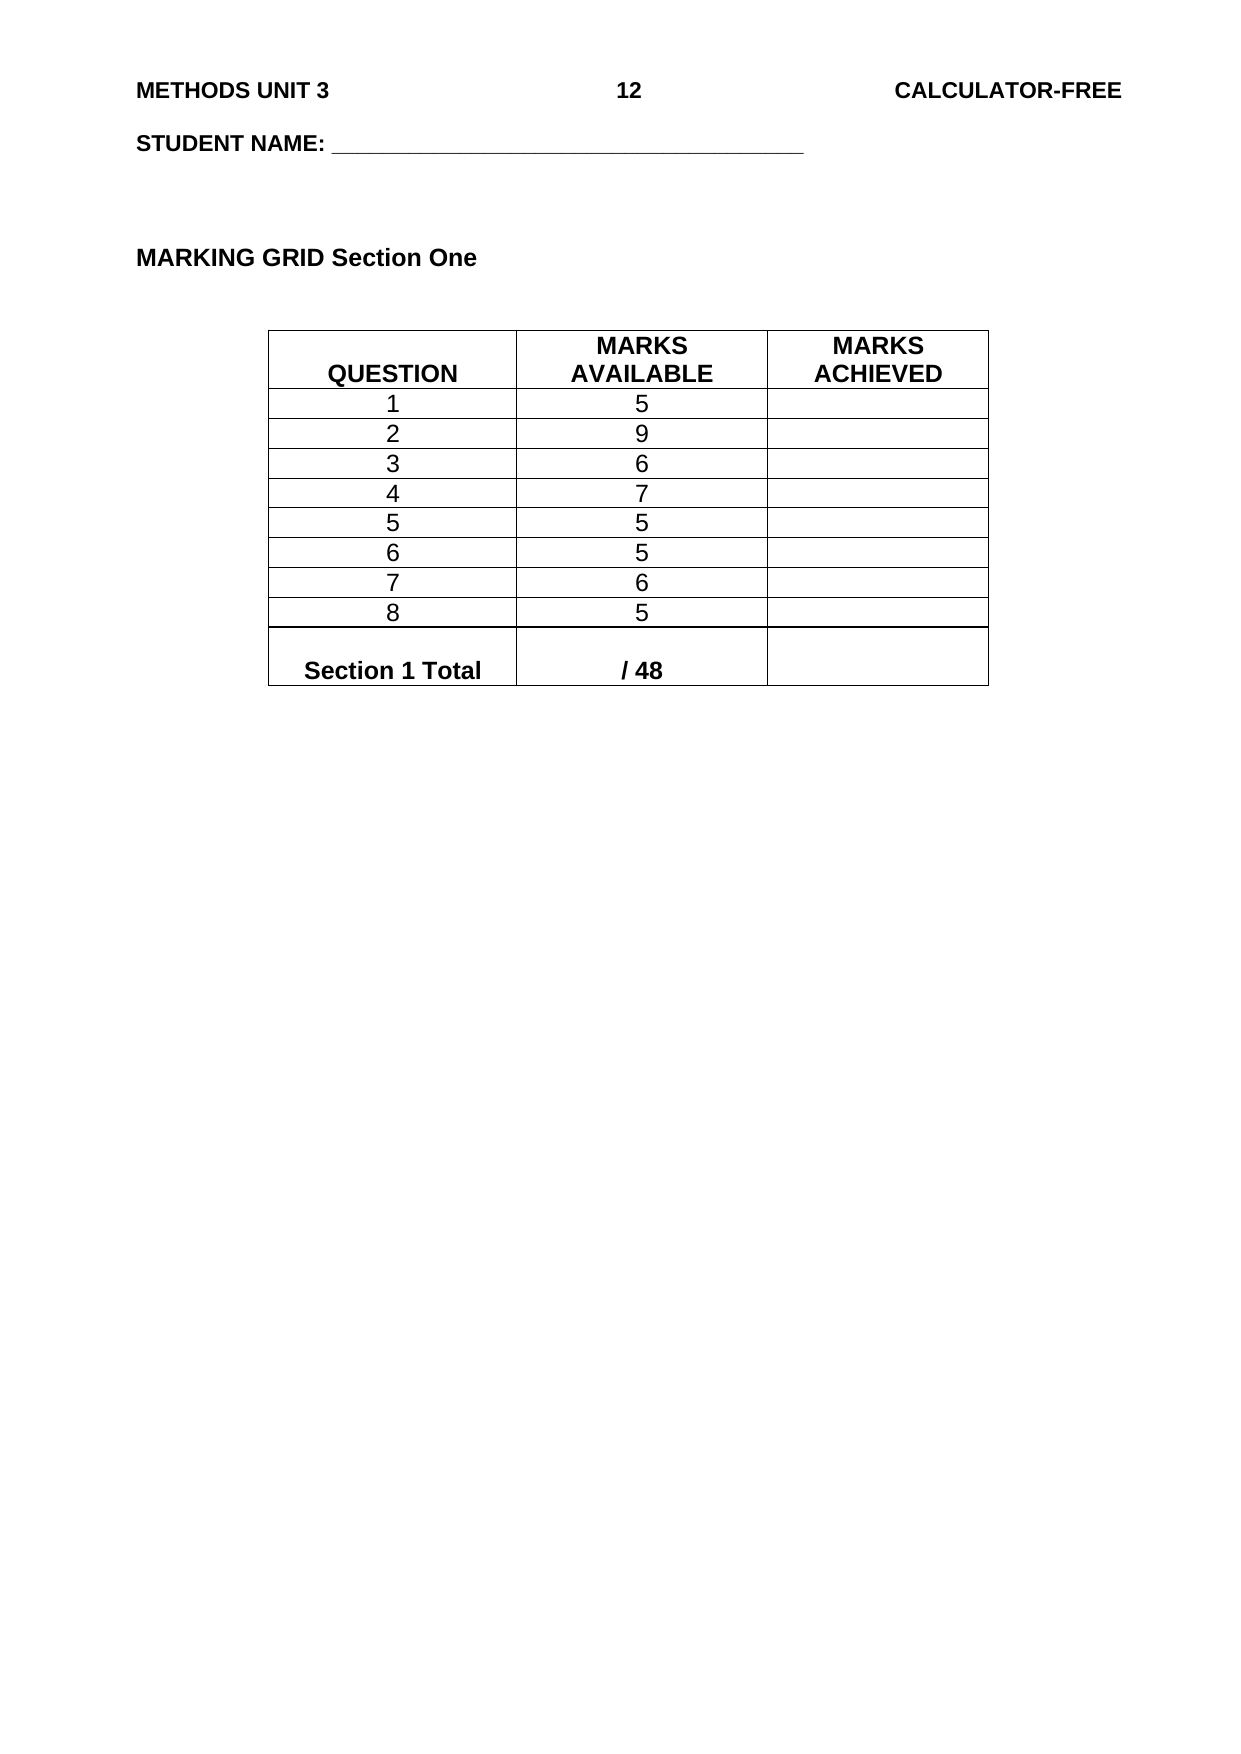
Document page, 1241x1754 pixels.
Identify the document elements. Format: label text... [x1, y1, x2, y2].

table_cell 6 [517, 449, 767, 477]
table_cell 6 [269, 538, 516, 567]
table_cell 5 [269, 508, 516, 537]
table_cell 9 [517, 419, 767, 448]
table_cell 5 [517, 508, 767, 537]
table_cell 5 [517, 389, 767, 418]
table_cell [768, 479, 988, 507]
table_cell 5 [517, 538, 767, 567]
table_cell 5 [517, 598, 767, 626]
table_header MARKS AVAILABLE [517, 331, 767, 388]
table_cell [768, 568, 988, 597]
table_header MARKS ACHIEVED [768, 331, 988, 388]
table_cell 1 [269, 389, 516, 418]
table_cell [768, 449, 988, 477]
table_cell 7 [269, 568, 516, 597]
table_cell / 48 [517, 628, 767, 685]
table_cell [768, 598, 988, 626]
table_cell [768, 508, 988, 537]
text MARKING GRID Section One [136, 242, 1122, 271]
table_cell [768, 419, 988, 448]
table_cell [768, 628, 988, 685]
table_cell Section 1 Total [269, 628, 516, 685]
table_cell 2 [269, 419, 516, 448]
table_cell 7 [517, 479, 767, 507]
table_cell 3 [269, 449, 516, 477]
text STUDENT NAME: _____________________________________ [136, 130, 1122, 156]
table_cell 8 [269, 598, 516, 626]
table_header QUESTION [269, 331, 516, 388]
table_cell [768, 389, 988, 418]
table_cell 4 [269, 479, 516, 507]
table_cell 6 [517, 568, 767, 597]
table_cell [768, 538, 988, 567]
